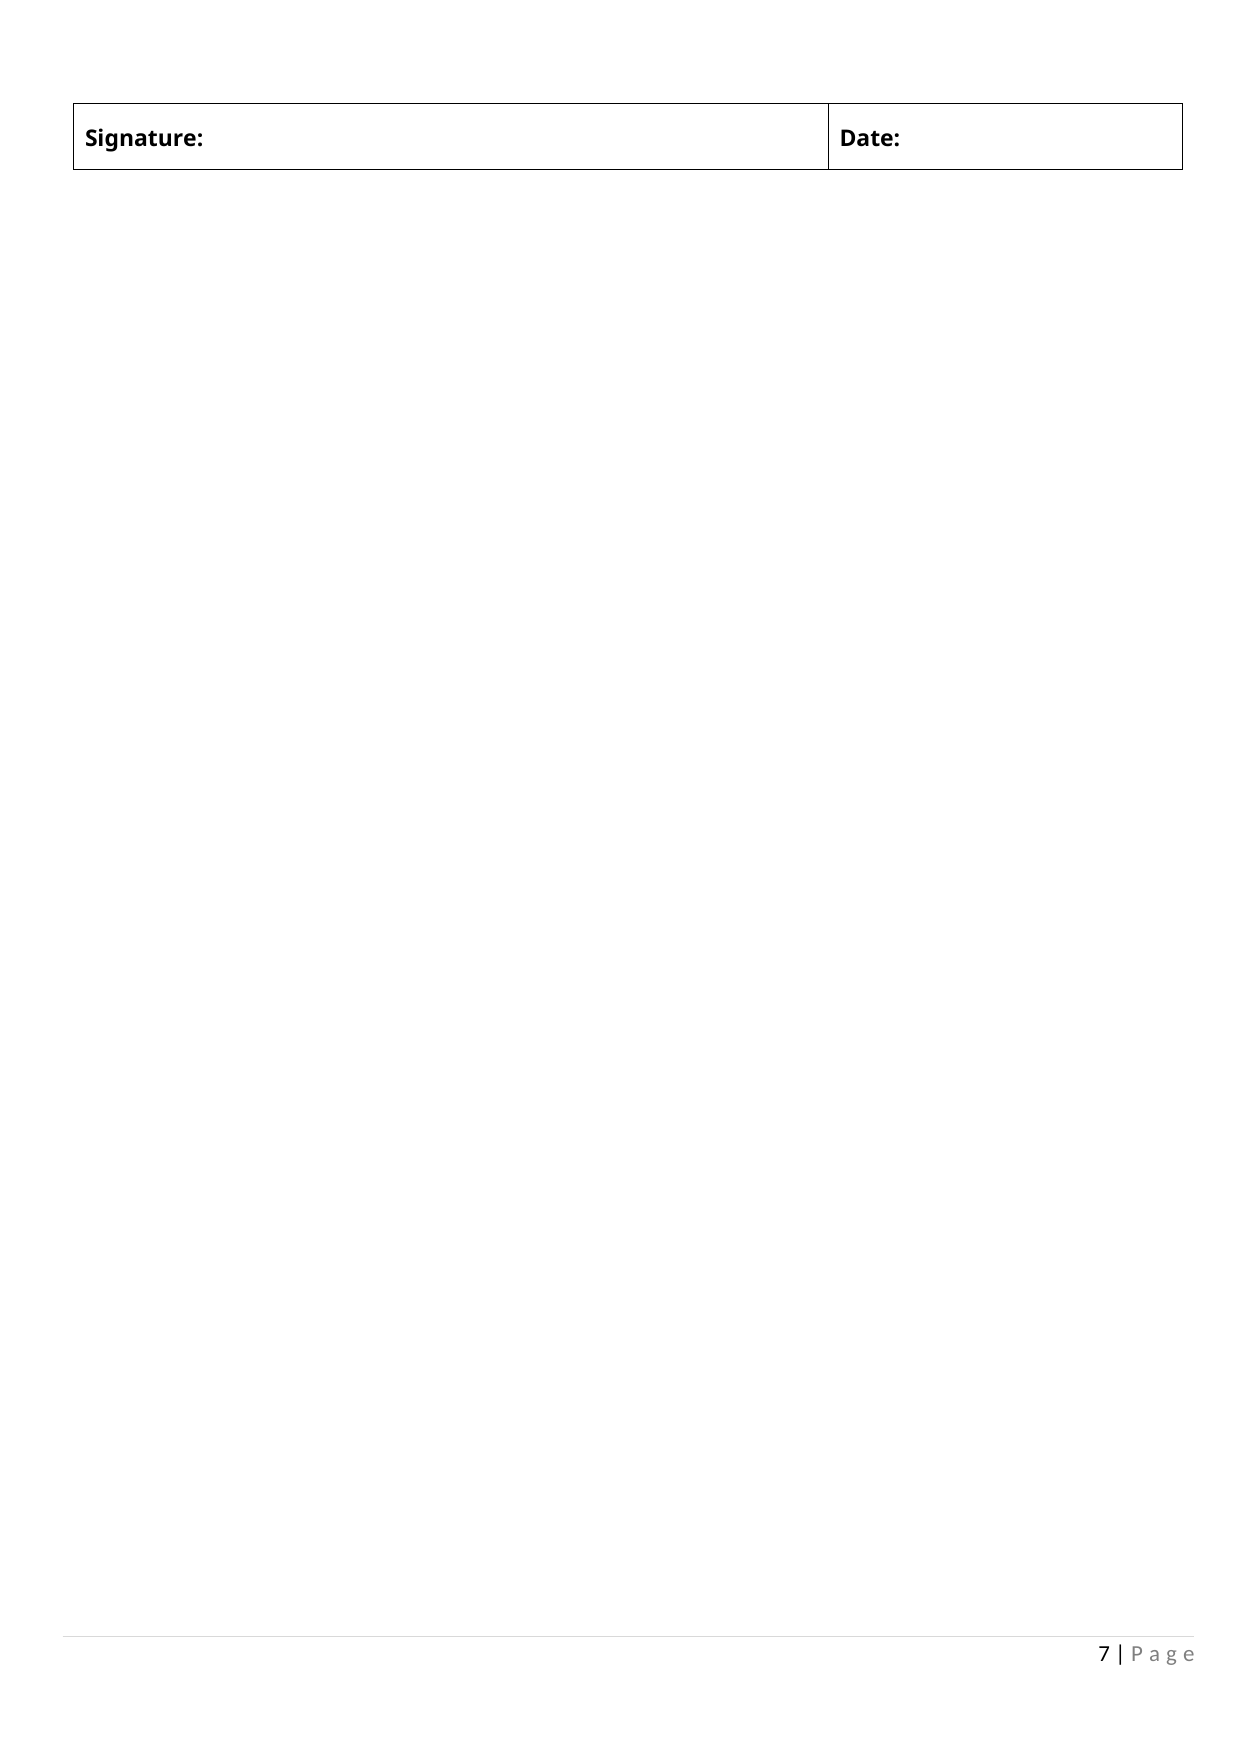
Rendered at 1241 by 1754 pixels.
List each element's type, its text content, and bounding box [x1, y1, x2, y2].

table_cell Date: [829, 104, 1182, 169]
table_cell Signature: [74, 104, 828, 169]
